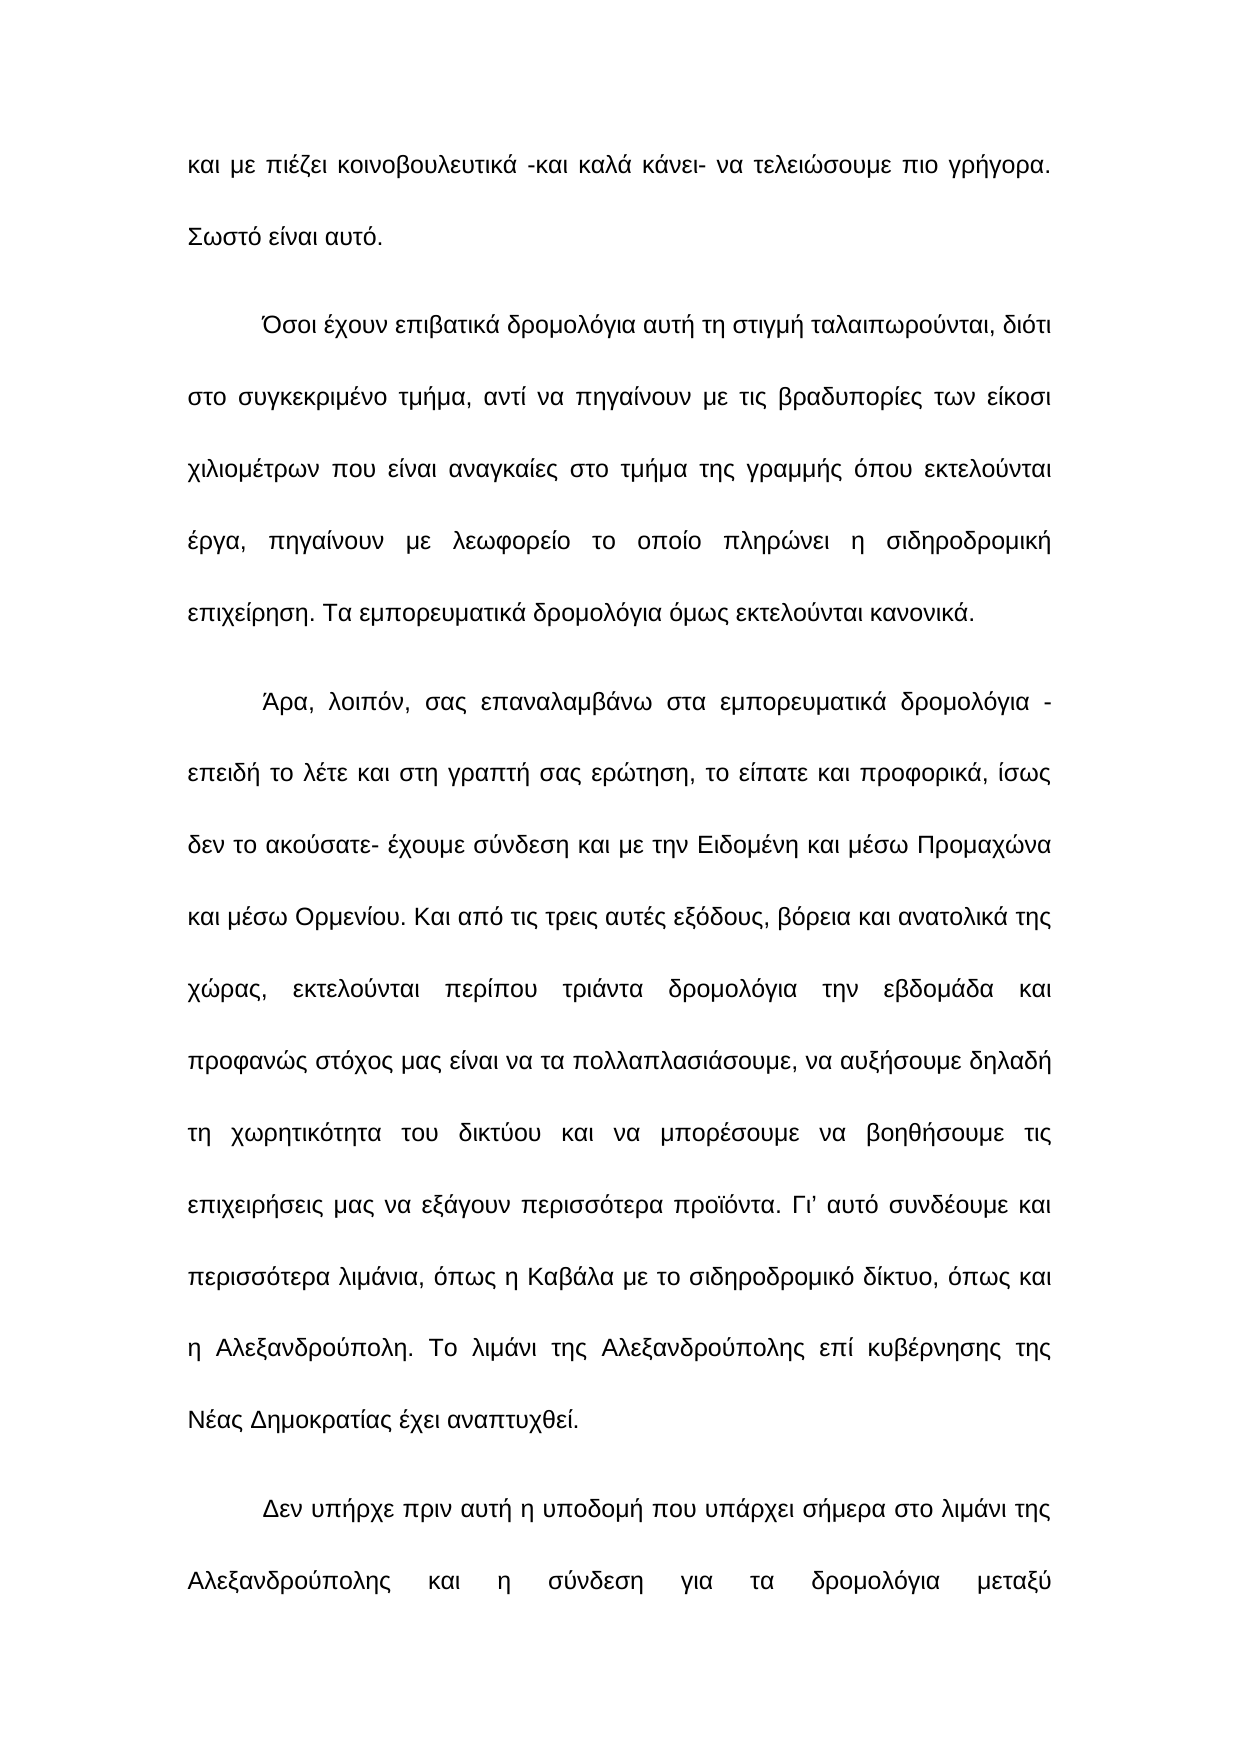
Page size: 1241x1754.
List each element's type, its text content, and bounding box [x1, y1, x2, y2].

text Όσοι έχουν επιβατικά δρομολόγια αυτή τη στιγμή ταλαιπωρούνται, διότι στο συγκεκριμένο τμήμα, αντί να πηγαίνουν με τις βραδυπορίες των είκοσι χιλιομέτρων που είναι αναγκαίες στο τμήμα της γραμμής όπου εκτελούνται έργα, πηγαίνουν με λεωφορείο το οποίο πληρώνει η σιδηροδρομική επιχείρηση. Τα εμπορευματικά δρομολόγια όμως εκτελούνται κανονικά. [187, 310, 1053, 627]
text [187, 150, 1053, 251]
text Άρα, λοιπόν, σας επαναλαμβάνω στα εμπορευματικά δρομολόγια -επειδή το λέτε και στη γραπτή σας ερώτηση, το είπατε και προφορικά, ίσως δεν το ακούσατε- έχουμε σύνδεση και με την Ειδομένη και μέσω Προμαχώνα και μέσω Ορμενίου. Και από τις τρεις αυτές εξόδους, βόρεια και ανατολικά της χώρας, εκτελούνται περίπου τριάντα δρομολόγια την εβδομάδα και προφανώς στόχος μας είναι να τα πολλαπλασιάσουμε, να αυξήσουμε δηλαδή τη χωρητικότητα του δικτύου και να μπορέσουμε να βοηθήσουμε τις επιχειρήσεις μας να εξάγουν περισσότερα προϊόντα. Γι’ αυτό συνδέουμε και περισσότερα λιμάνια, όπως η Καβάλα με το σιδηροδρομικό δίκτυο, όπως και η Αλεξανδρούπολη. Το λιμάνι της Αλεξανδρούπολης επί κυβέρνησης της Νέας Δημοκρατίας έχει αναπτυχθεί. [187, 686, 1053, 1434]
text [187, 1494, 1053, 1594]
